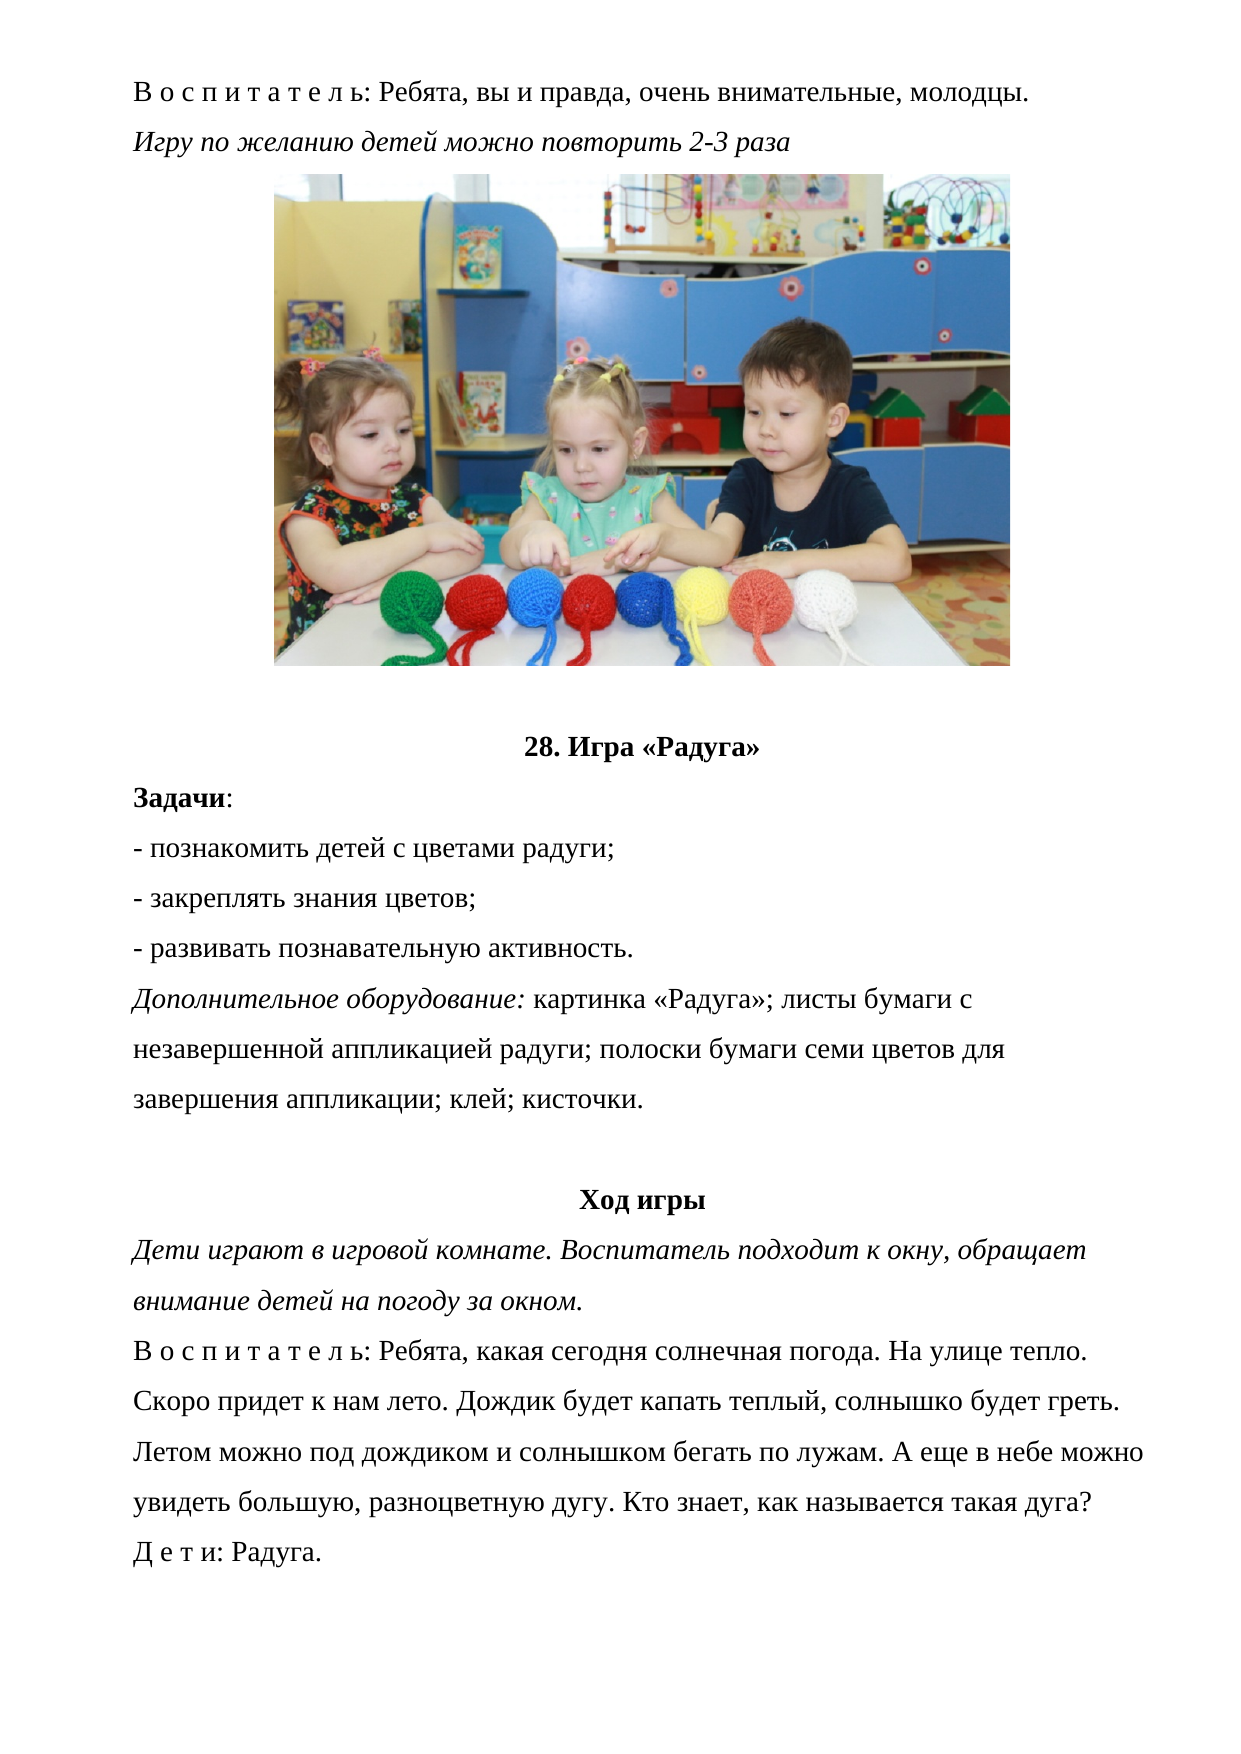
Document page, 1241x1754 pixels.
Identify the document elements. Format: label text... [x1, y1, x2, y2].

text Ход игры [133, 1182, 1152, 1216]
text 28. Игра «Радуга» [133, 729, 1152, 763]
text Задачи: [133, 780, 1152, 813]
picture [274, 174, 1011, 666]
text - закреплять знания цветов; [133, 880, 1152, 914]
text В о с п и т а т е л ь: Ребята, вы и правда, очень внимательные, молодцы. [133, 74, 1152, 107]
text Д е т и: Радуга. [133, 1534, 1152, 1568]
text Дополнительное оборудование: картинка «Радуга»; листы бумаги с незавершенной аппликацией радуги; полоски бумаги семи цветов для завершения аппликации; клей; кисточки. [133, 981, 1152, 1115]
text - познакомить детей с цветами радуги; [133, 830, 1152, 863]
text Игру по желанию детей можно повторить 2-3 раза [133, 124, 1152, 158]
text - развивать познавательную активность. [133, 931, 1152, 964]
text Дети играют в игровой комнате. Воспитатель подходит к окну, обращает внимание детей на погоду за окном. [133, 1232, 1152, 1316]
text В о с п и т а т е л ь: Ребята, какая сегодня солнечная погода. На улице тепло. Скоро придет к нам лето. Дождик будет капать теплый, солнышко будет греть. Летом можно под дождиком и солнышком бегать по лужам. А еще в небе можно увидеть большую, разноцветную дугу. Кто знает, как называется такая дуга? [133, 1333, 1152, 1518]
